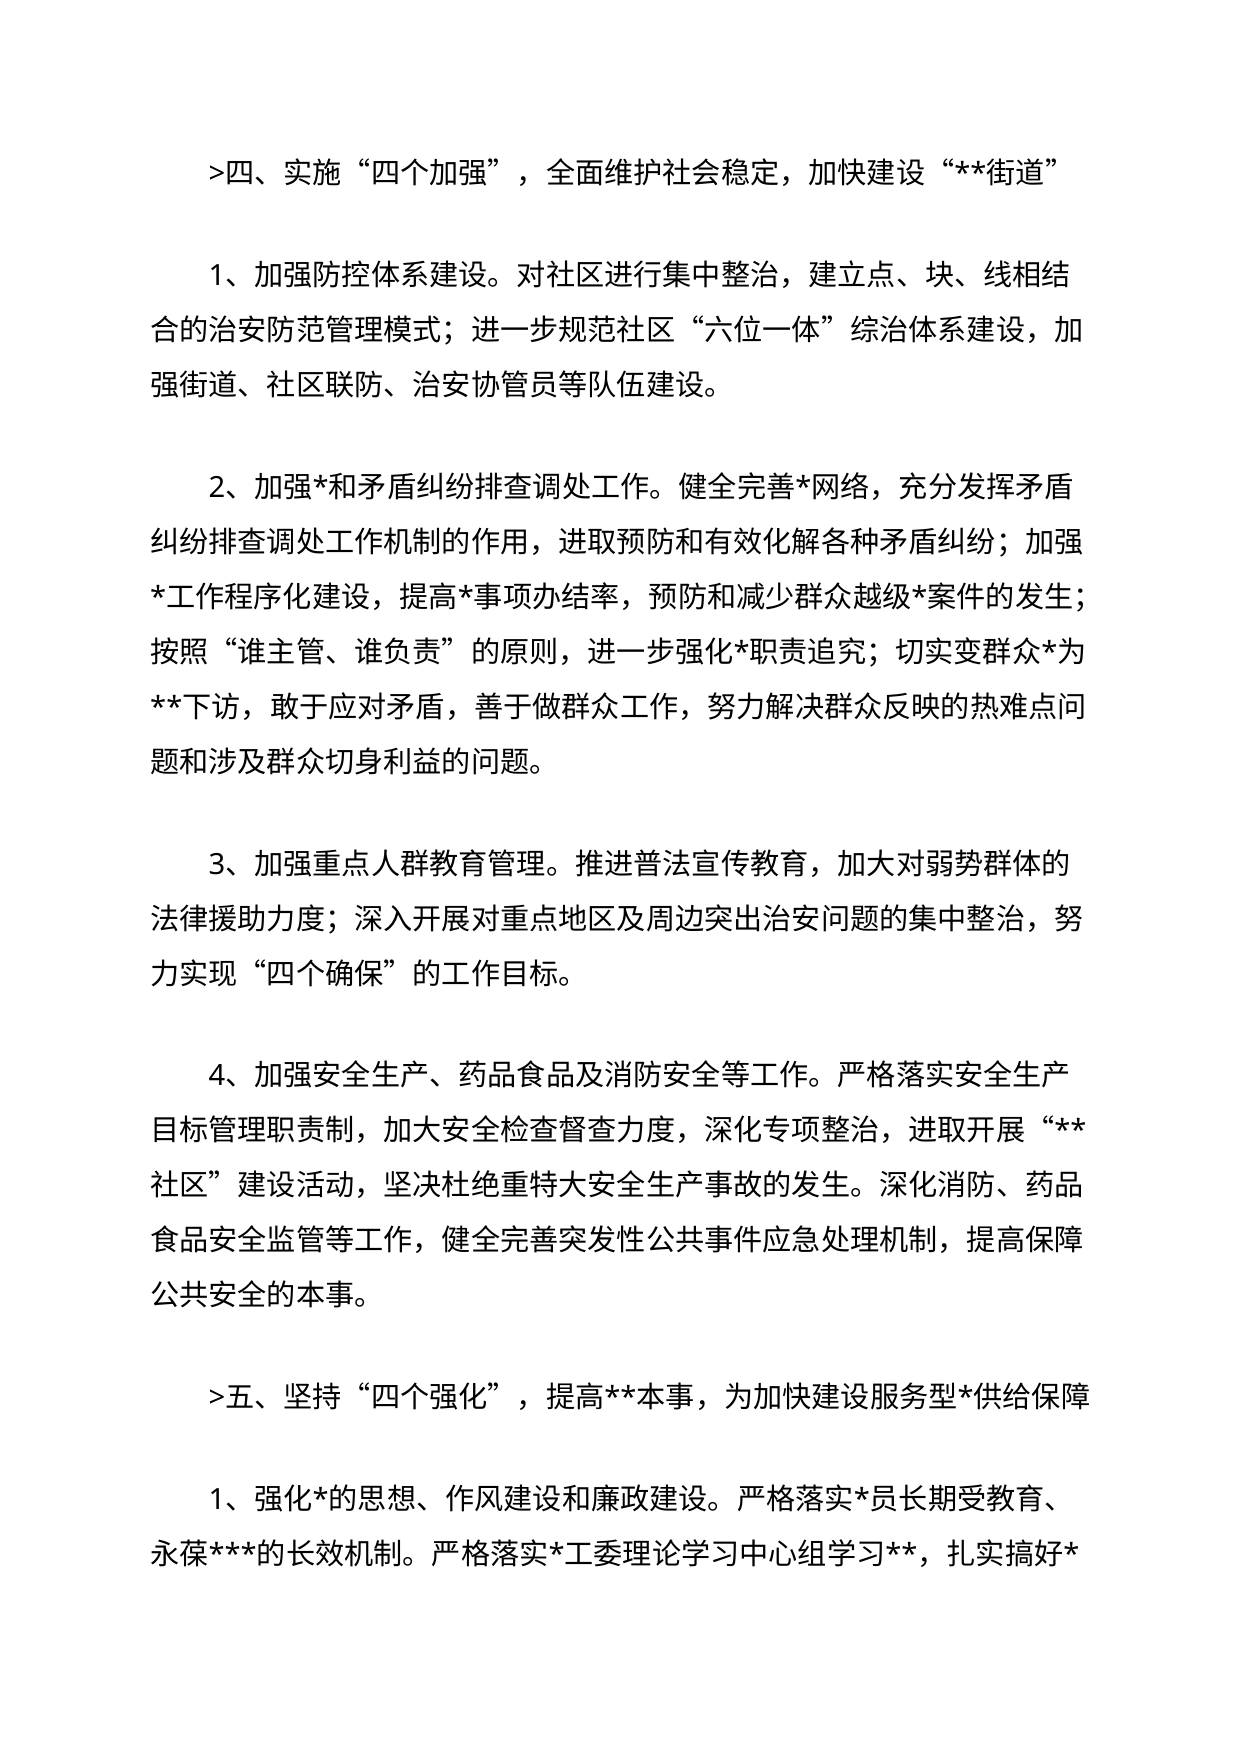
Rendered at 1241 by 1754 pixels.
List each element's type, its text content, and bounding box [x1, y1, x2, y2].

text >五、坚持“四个强化”，提高**本事，为加快建设服务型*供给保障 [150, 1373, 1090, 1416]
text 2、加强*和矛盾纠纷排查调处工作。健全完善*网络，充分发挥矛盾纠纷排查调处工作机制的作用，进取预防和有效化解各种矛盾纠纷；加强*工作程序化建设，提高*事项办结率，预防和减少群众越级*案件的发生；按照“谁主管、谁负责”的原则，进一步强化*职责追究；切实变群众*为**下访，敢于应对矛盾，善于做群众工作，努力解决群众反映的热难点问题和涉及群众切身利益的问题。 [150, 464, 1090, 781]
text >四、实施“四个加强”，全面维护社会稳定，加快建设“**街道” [150, 150, 1090, 192]
text 4、加强安全生产、药品食品及消防安全等工作。严格落实安全生产目标管理职责制，加大安全检查督查力度，深化专项整治，进取开展“**社区”建设活动，坚决杜绝重特大安全生产事故的发生。深化消防、药品食品安全监管等工作，健全完善突发性公共事件应急处理机制，提高保障公共安全的本事。 [150, 1052, 1090, 1314]
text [150, 1476, 1090, 1573]
text 3、加强重点人群教育管理。推进普法宣传教育，加大对弱势群体的法律援助力度；深入开展对重点地区及周边突出治安问题的集中整治，努力实现“四个确保”的工作目标。 [150, 840, 1090, 992]
text 1、加强防控体系建设。对社区进行集中整治，建立点、块、线相结合的治安防范管理模式；进一步规范社区“六位一体”综治体系建设，加强街道、社区联防、治安协管员等队伍建设。 [150, 252, 1090, 404]
